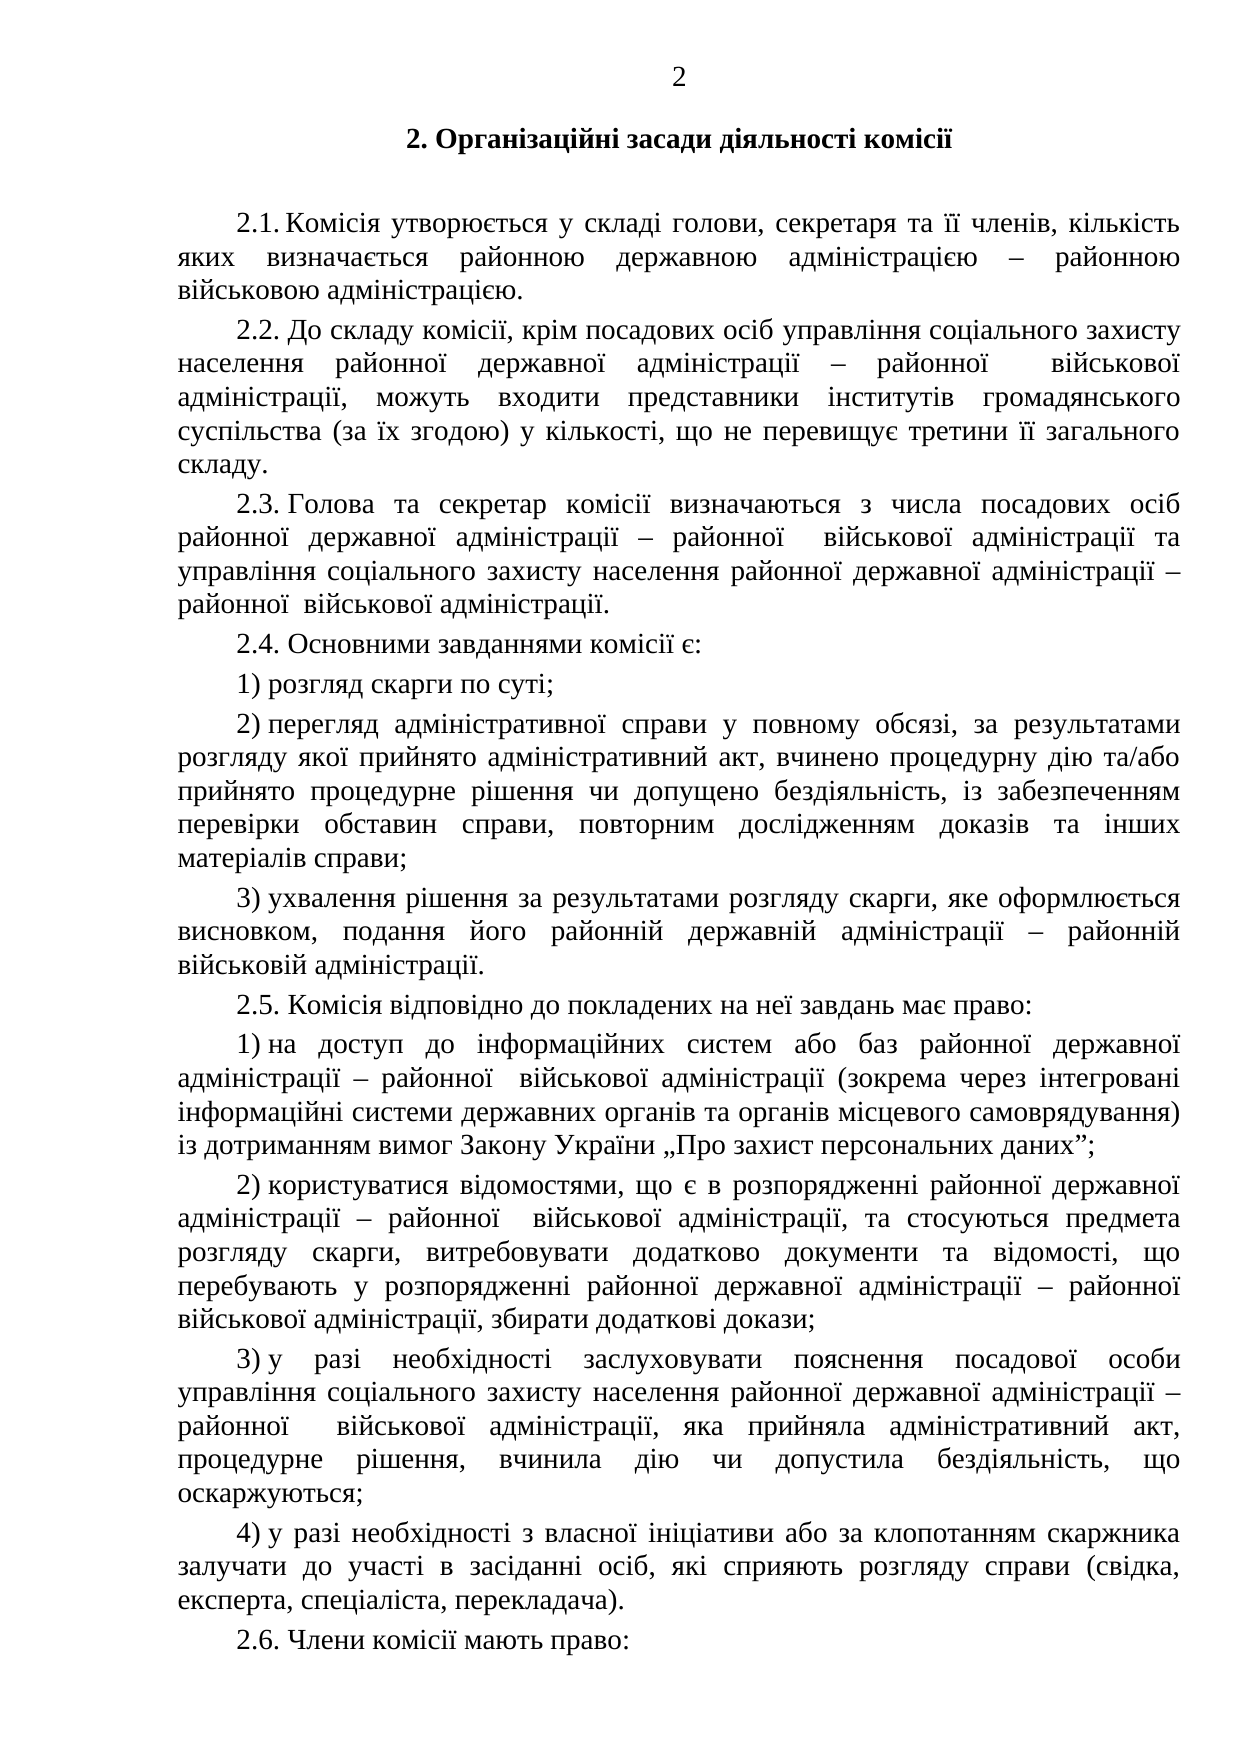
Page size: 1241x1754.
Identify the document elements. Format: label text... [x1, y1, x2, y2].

text 2) перегляд адміністративної справи у повному обсязі, за результатами розгляду якої прийнято адміністративний акт, вчинено процедурну дію та/або прийнято процедурне рішення чи допущено бездіяльність, із забезпеченням перевірки обставин справи, повторним дослідженням доказів та інших матеріалів справи; [177, 706, 1181, 874]
text 1) розгляд скарги по суті; [177, 666, 1181, 700]
text 2.4. Основними завданнями комісії є: [177, 626, 1181, 660]
text 4) у разі необхідності з власної ініціативи або за клопотанням скаржника залучати до участі в засіданні осіб, які сприяють розгляду справи (свідка, експерта, спеціаліста, перекладача). [177, 1515, 1181, 1616]
text 2.2. До складу комісії, крім посадових осіб управління соціального захисту населення районної державної адміністрації – районної військової адміністрації, можуть входити представники інститутів громадянського суспільства (за їх згодою) у кількості, що не перевищує третини її загального складу. [177, 312, 1181, 480]
text 2.3. Голова та секретар комісії визначаються з числа посадових осіб районної державної адміністрації – районної військової адміністрації та управління соціального захисту населення районної державної адміністрації – районної військової адміністрації. [177, 486, 1181, 620]
text 3) у разі необхідності заслуховувати пояснення посадової особи управління соціального захисту населення районної державної адміністрації – районної військової адміністрації, яка прийняла адміністративний акт, процедурне рішення, вчинила дію чи допустила бездіяльність, що оскаржуються; [177, 1341, 1181, 1509]
text 2.1. Комісія утворюється у складі голови, секретаря та її членів, кількість яких визначається районною державною адміністрацією – районною військовою адміністрацією. [177, 205, 1181, 306]
text 2. Організаційні засади діяльності комісії [177, 121, 1181, 155]
text 1) на доступ до інформаційних систем або баз районної державної адміністрації – районної військової адміністрації (зокрема через інтегровані інформаційні системи державних органів та органів місцевого самоврядування) із дотриманням вимог Закону України „Про захист персональних даних”; [177, 1027, 1181, 1161]
text 2) користуватися відомостями, що є в розпорядженні районної державної адміністрації – районної військової адміністрації, та стосуються предмета розгляду скарги, витребовувати додатково документи та відомості, що перебувають у розпорядженні районної державної адміністрації – районної військової адміністрації, збирати додаткові докази; [177, 1167, 1181, 1335]
text 2.5. Комісія відповідно до покладених на неї завдань має право: [177, 987, 1181, 1020]
text 2.6. Члени комісії мають право: [177, 1622, 1181, 1655]
text 3) ухвалення рішення за результатами розгляду скарги, яке оформлюється висновком, подання його районній державній адміністрації – районній військовій адміністрації. [177, 880, 1181, 981]
